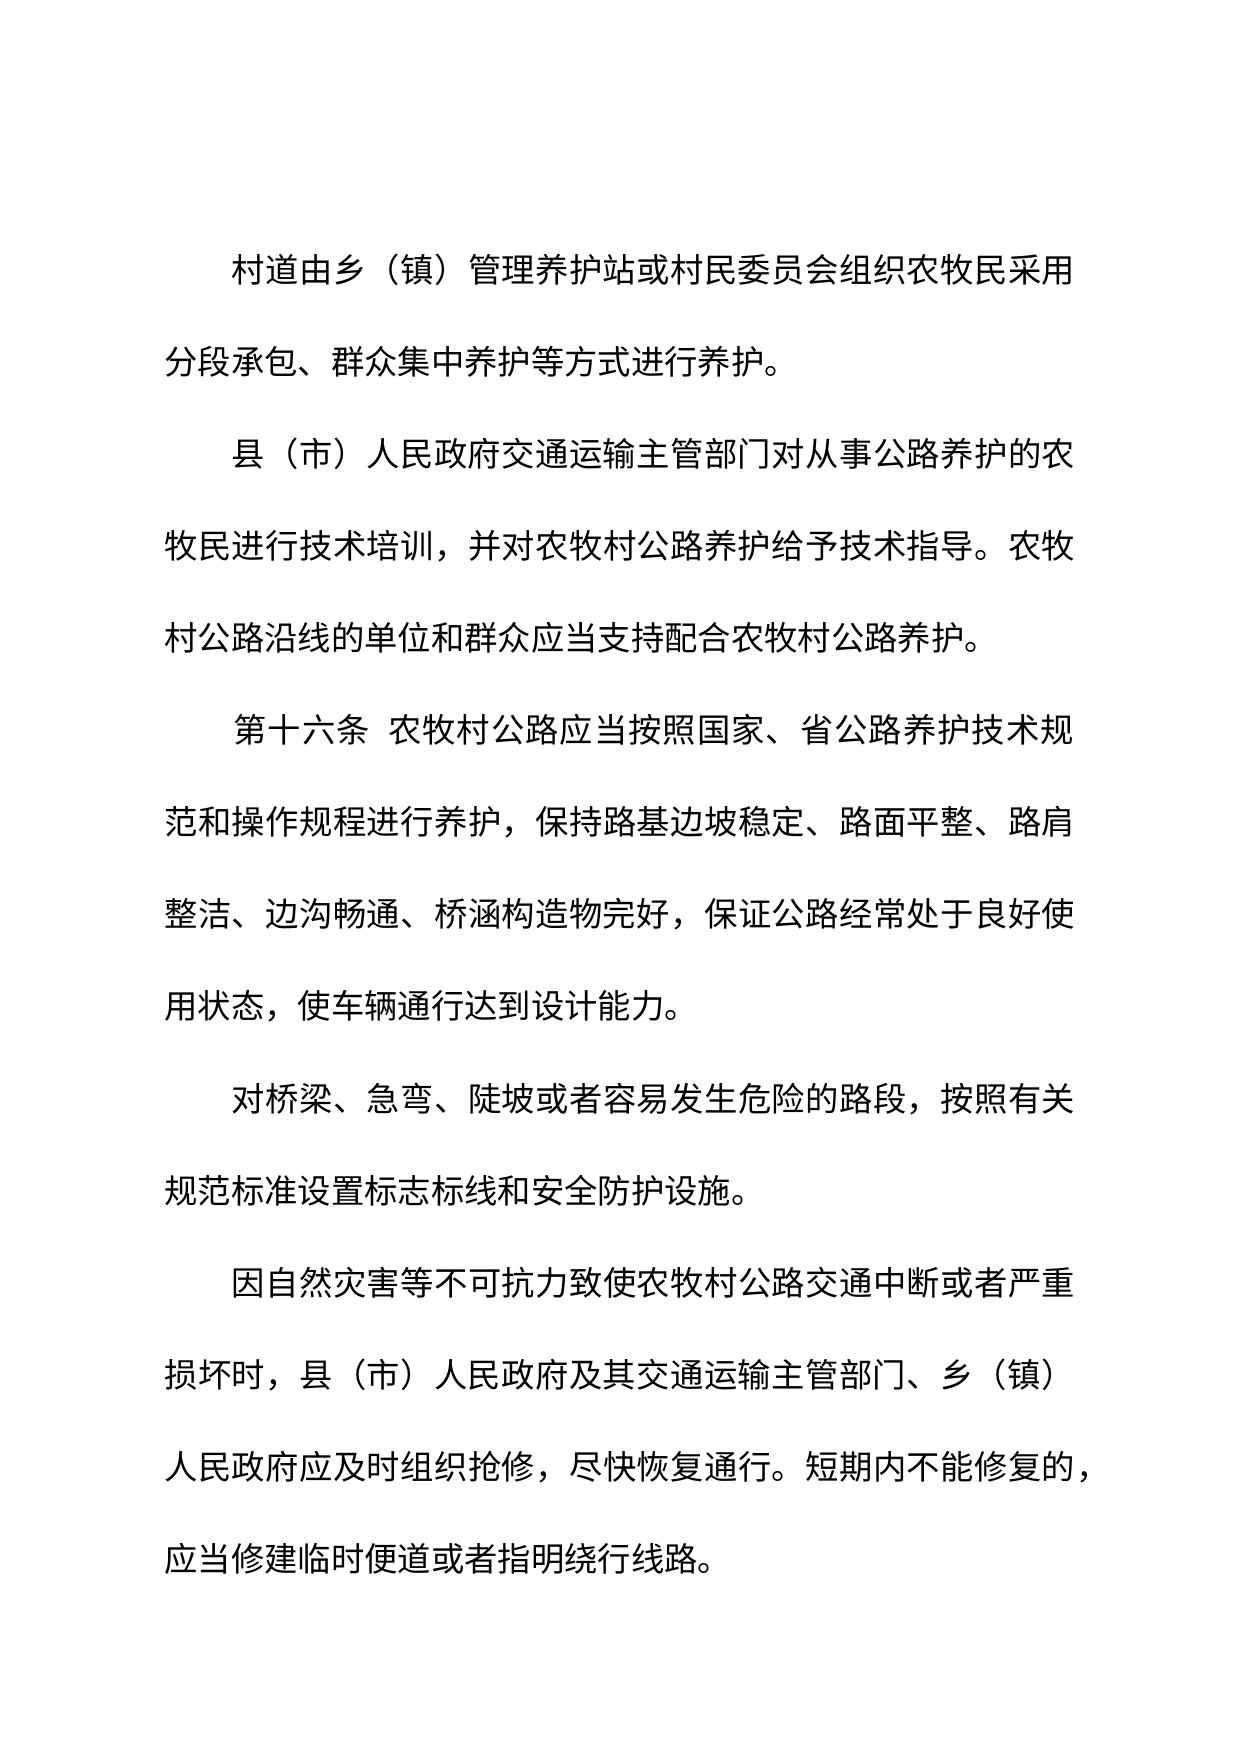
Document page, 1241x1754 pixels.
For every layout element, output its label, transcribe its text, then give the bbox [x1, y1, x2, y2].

text 村道由乡（镇）管理养护站或村民委员会组织农牧民采用分段承包、群众集中养护等方式进行养护。 [164, 222, 1076, 406]
text 县（市）人民政府交通运输主管部门对从事公路养护的农牧民进行技术培训，并对农牧村公路养护给予技术指导。农牧村公路沿线的单位和群众应当支持配合农牧村公路养护。 [164, 406, 1076, 682]
text 对桥梁、急弯、陡坡或者容易发生危险的路段，按照有关规范标准设置标志标线和安全防护设施。 [164, 1051, 1076, 1235]
text 第十六条 农牧村公路应当按照国家、省公路养护技术规范和操作规程进行养护，保持路基边坡稳定、路面平整、路肩整洁、边沟畅通、桥涵构造物完好，保证公路经常处于良好使用状态，使车辆通行达到设计能力。 [164, 682, 1076, 1051]
text 因自然灾害等不可抗力致使农牧村公路交通中断或者严重损坏时，县（市）人民政府及其交通运输主管部门、乡（镇）人民政府应及时组织抢修，尽快恢复通行。短期内不能修复的，应当修建临时便道或者指明绕行线路。 [164, 1235, 1076, 1603]
